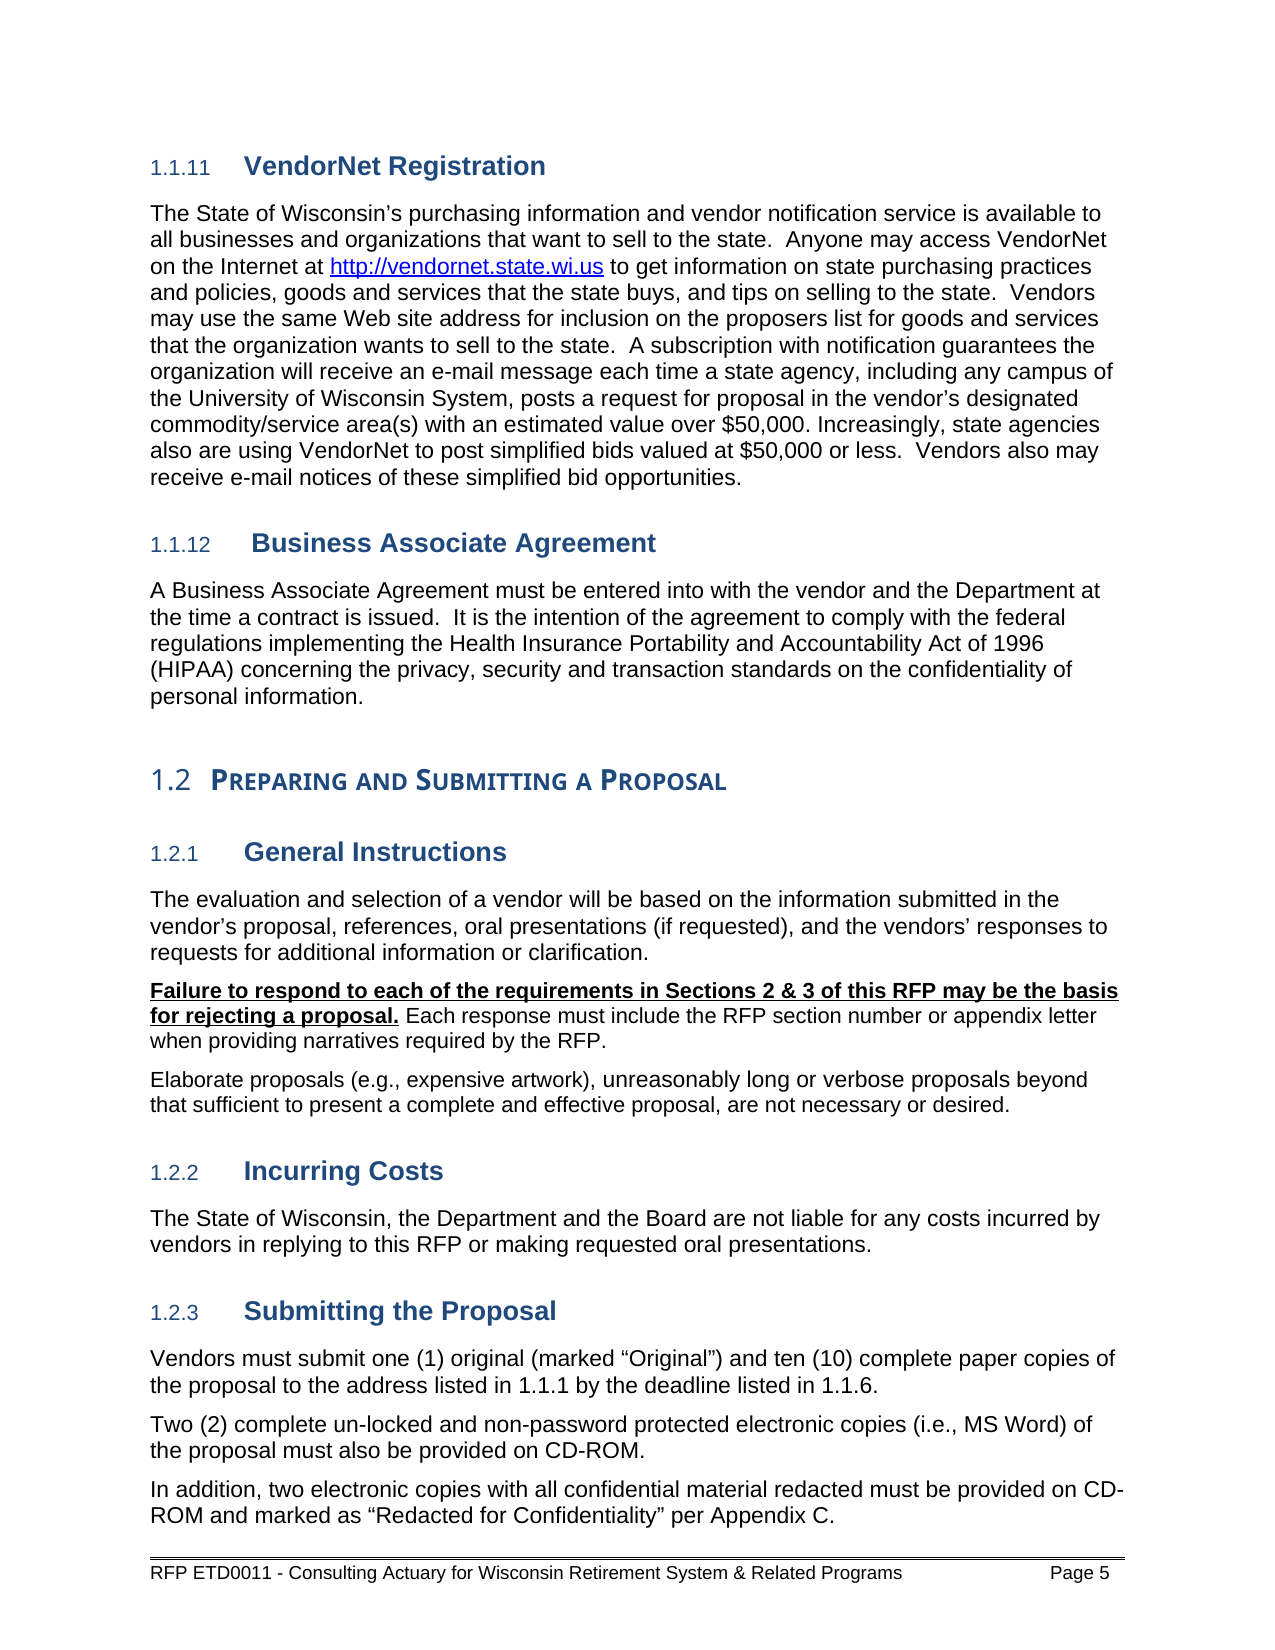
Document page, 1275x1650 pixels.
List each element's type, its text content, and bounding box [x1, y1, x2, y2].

text In addition, two electronic copies with all confidential material redacted must be provided on CD-ROM and marked as “Redacted for Confidentiality” per Appendix C. [150, 1476, 1125, 1528]
subtitle Incurring Costs [150, 1155, 1125, 1186]
subtitle General Instructions [150, 836, 1125, 868]
subtitle Preparing and Submitting a Proposal [150, 759, 1125, 799]
text The State of Wisconsin’s purchasing information and vendor notification service is available to all businesses and organizations that want to sell to the state. Anyone may access VendorNet on the Internet at http://vendornet.state.wi.us to get information on state purchasing practices and policies, goods and services that the state buys, and tips on selling to the state. Vendors may use the same Web site address for inclusion on the proposers list for goods and services that the organization wants to sell to the state. A subscription with notification guarantees the organization will receive an e-mail message each time a state agency, including any campus of the University of Wisconsin System, posts a request for proposal in the vendor’s designated commodity/service area(s) with an estimated value over $50,000. Increasingly, state agencies also are using VendorNet to post simplified bids valued at $50,000 or less. Vendors also may receive e-mail notices of these simplified bid opportunities. [150, 200, 1125, 490]
subtitle VendorNet Registration [150, 150, 1125, 181]
text Two (2) complete un-locked and non-password protected electronic copies (i.e., MS Word) of the proposal must also be provided on CD-ROM. [150, 1411, 1125, 1463]
text Failure to respond to each of the requirements in Sections 2 & 3 of this RFP may be the basis for rejecting a proposal. Each response must include the RFP section number or appendix letter when providing narratives required by the RFP. [150, 978, 1125, 1053]
text The State of Wisconsin, the Department and the Board are not liable for any costs incurred by vendors in replying to this RFP or making requested oral presentations. [150, 1205, 1125, 1258]
text The evaluation and selection of a vendor will be based on the information submitted in the vendor’s proposal, references, oral presentations (if requested), and the vendors’ responses to requests for additional information or clarification. [150, 886, 1125, 965]
subtitle Submitting the Proposal [150, 1295, 1125, 1327]
text A Business Associate Agreement must be entered into with the vendor and the Department at the time a contract is issued. It is the intention of the agreement to comply with the federal regulations implementing the Health Insurance Portability and Accountability Act of 1996 (HIPAA) concerning the privacy, security and transaction standards on the confidentiality of personal information. [150, 577, 1125, 709]
text Elaborate proposals (e.g., expensive artwork), unreasonably long or verbose proposals beyond that sufficient to present a complete and effective proposal, are not necessary or desired. [150, 1066, 1125, 1118]
text Vendors must submit one (1) original (marked “Original”) and ten (10) complete paper copies of the proposal to the address listed in 1.1.1 by the deadline listed in 1.1.6. [150, 1345, 1125, 1398]
subtitle Business Associate Agreement [150, 527, 1125, 559]
